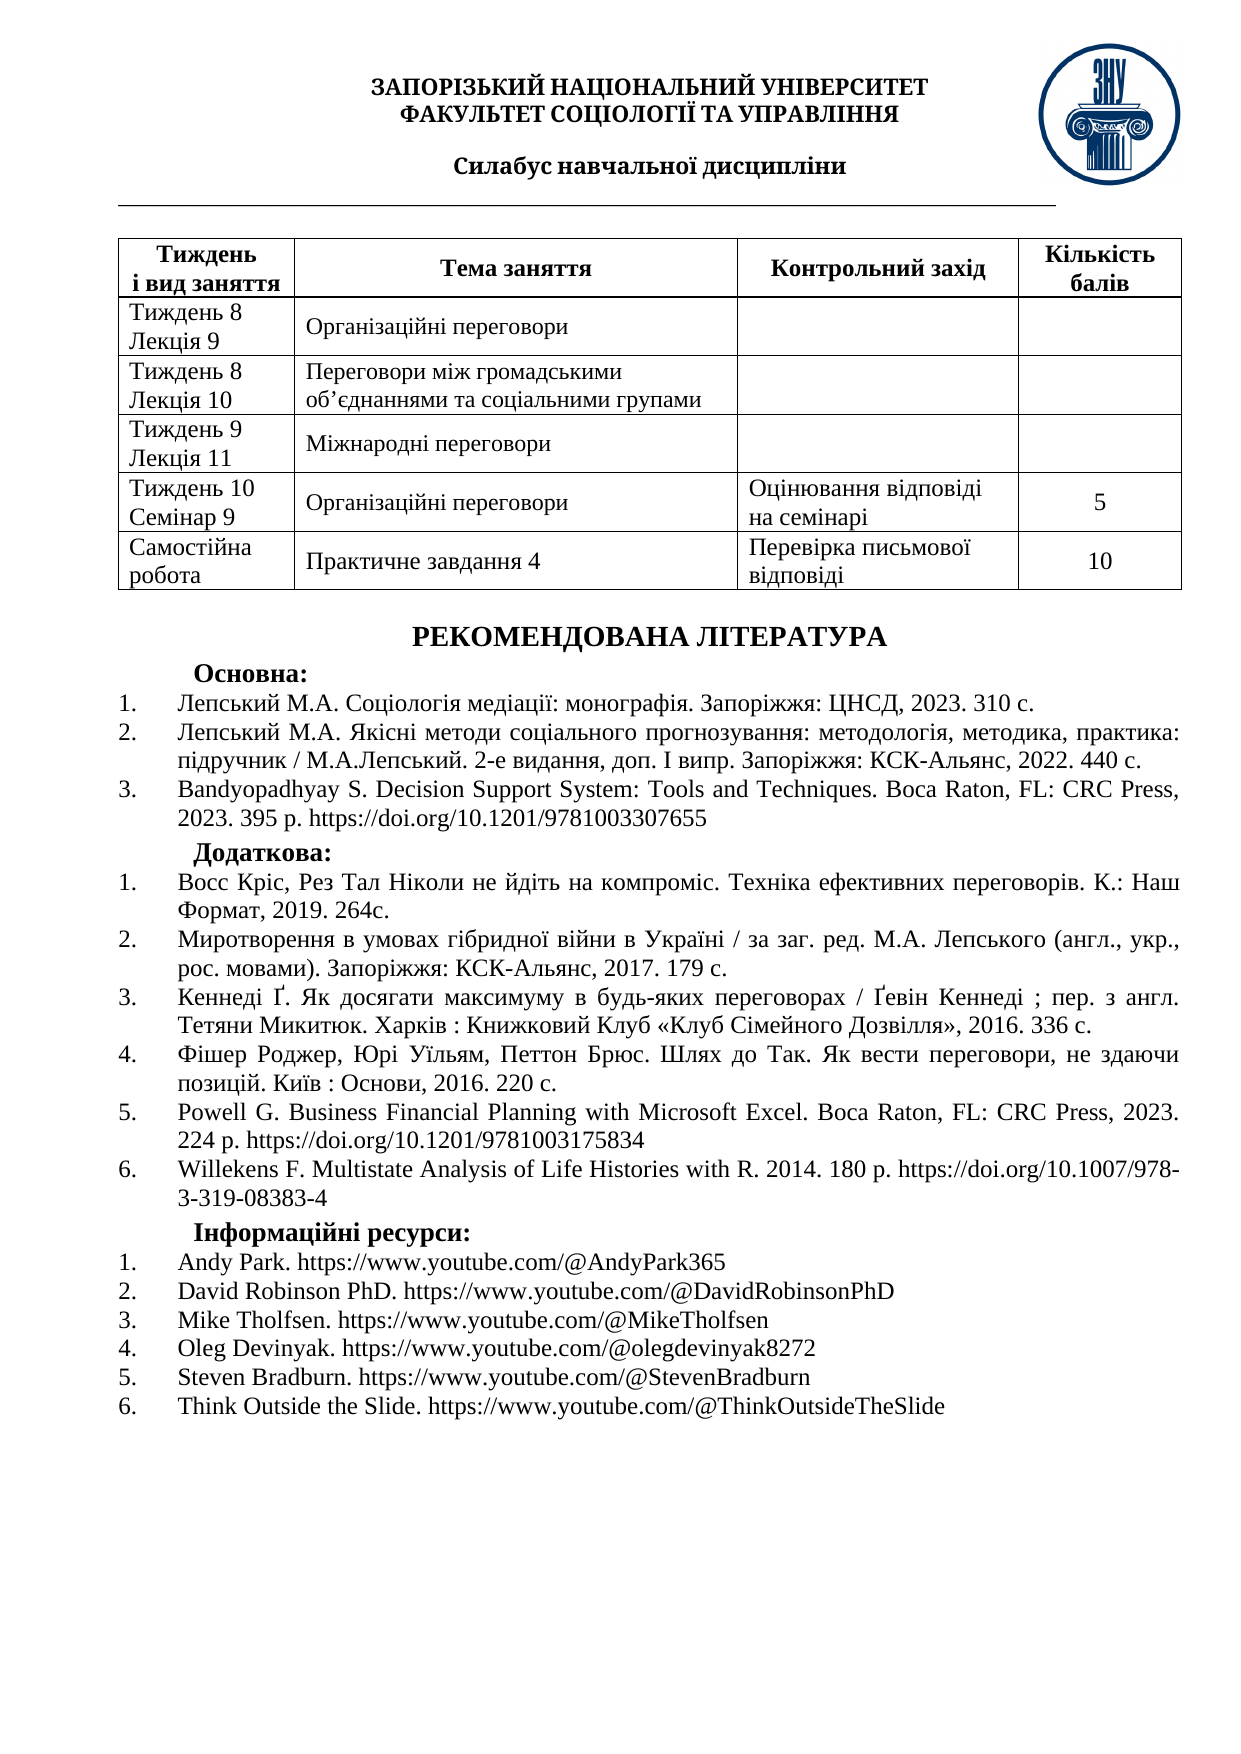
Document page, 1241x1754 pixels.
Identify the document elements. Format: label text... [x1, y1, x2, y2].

text 6. Think Outside the Slide. https://www.youtube.com/@ThinkOutsideTheSlide [118, 1391, 1181, 1420]
picture [1036, 42, 1182, 187]
text 1. Andy Park. https://www.youtube.com/@AndyPark365 [118, 1247, 1181, 1276]
text 3. Кеннеді Ґ. Як досягати максимуму в будь-яких переговорах / Ґевін Кеннеді ; пер. з англ. Тетяни Микитюк. Харків : Книжковий Клуб «Клуб Сімейного Дозвілля», 2016. 336 с. [118, 982, 1181, 1039]
table_cell [738, 298, 1018, 355]
text 6. Willekens F. Multistate Analysis of Life Histories with R. 2014. 180 p. https://doi.org/10.1007/978-3-319-08383-4 [118, 1154, 1181, 1212]
text 5. Steven Bradburn. https://www.youtube.com/@StevenBradburn [118, 1362, 1181, 1391]
text 5. Powell G. Business Financial Planning with Microsoft Excel. Boca Raton, FL: CRC Press, 2023. 224 p. https://doi.org/10.1201/9781003175834 [118, 1097, 1181, 1154]
table_header Контрольний захід [738, 239, 1018, 296]
text 1. Лепський М.А. Соціологія медіації: монографія. Запоріжжя: ЦНСД, 2023. 310 с. [118, 688, 1181, 717]
table_header Кількість балів [1019, 239, 1181, 296]
table_header Тема заняття [295, 239, 737, 296]
table_cell Практичне завдання 4 [295, 532, 737, 589]
table_cell Тиждень 9 Лекція 11 [119, 415, 294, 472]
table_cell Міжнародні переговори [295, 415, 737, 472]
table_cell Самостійна робота [119, 532, 294, 589]
text 3. Bandyopadhyay S. Decision Support System: Tools and Techniques. Boca Raton, FL: CRC Press, 2023. 395 p. https://doi.org/10.1201/9781003307655 [118, 774, 1181, 832]
text 2. Миротворення в умовах гібридної війни в Україні / за заг. ред. М.А. Лепського (англ., укр., рос. мовами). Запоріжжя: КСК-Альянс, 2017. 179 с. [118, 924, 1181, 982]
text 1. Восс Кріс, Рез Тал Ніколи не йдіть на компроміс. Техніка ефективних переговорів. К.: Наш Формат, 2019. 264с. [118, 867, 1181, 924]
table_cell Тиждень 8 Лекція 9 [119, 298, 294, 355]
subtitle Основна: [118, 657, 1181, 688]
table_cell [1019, 415, 1181, 472]
subtitle Додаткова: [118, 836, 1181, 867]
table_cell 5 [1019, 473, 1181, 531]
table_cell Організаційні переговори [295, 298, 737, 355]
table_cell [738, 356, 1018, 413]
text 3. Mike Tholfsen. https://www.youtube.com/@MikeTholfsen [118, 1305, 1181, 1333]
table_cell Тиждень 8 Лекція 10 [119, 356, 294, 413]
table_cell Оцінювання відповіді на семінарі [738, 473, 1018, 531]
text 4. Oleg Devinyak. https://www.youtube.com/@olegdevinyak8272 [118, 1333, 1181, 1362]
table_cell [738, 415, 1018, 472]
text 2. David Robinson PhD. https://www.youtube.com/@DavidRobinsonPhD [118, 1276, 1181, 1305]
table_cell [1019, 298, 1181, 355]
table_cell Переговори між громадськими об’єднаннями та соціальними групами [295, 356, 737, 413]
table_cell Організаційні переговори [295, 473, 737, 531]
table_cell 10 [1019, 532, 1181, 589]
text 2. Лепський М.А. Якісні методи соціального прогнозування: методологія, методика, практика: підручник / М.А.Лепський. 2-е видання, доп. І випр. Запоріжжя: КСК-Альянс, 2022. 440 с. [118, 717, 1181, 774]
table_header Тиждень і вид заняття [119, 239, 294, 296]
table_cell [1019, 356, 1181, 413]
subtitle Інформаційні ресурси: [118, 1216, 1181, 1247]
text 4. Фішер Роджер, Юрі Уїльям, Петтон Брюс. Шлях до Так. Як вести переговори, не здаючи позицій. Київ : Основи, 2016. 220 с. [118, 1039, 1181, 1097]
text РЕКОМЕНДОВАНА ЛІТЕРАТУРА [118, 619, 1181, 652]
table_cell Перевірка письмової відповіді [738, 532, 1018, 589]
table_cell Тиждень 10 Семінар 9 [119, 473, 294, 531]
